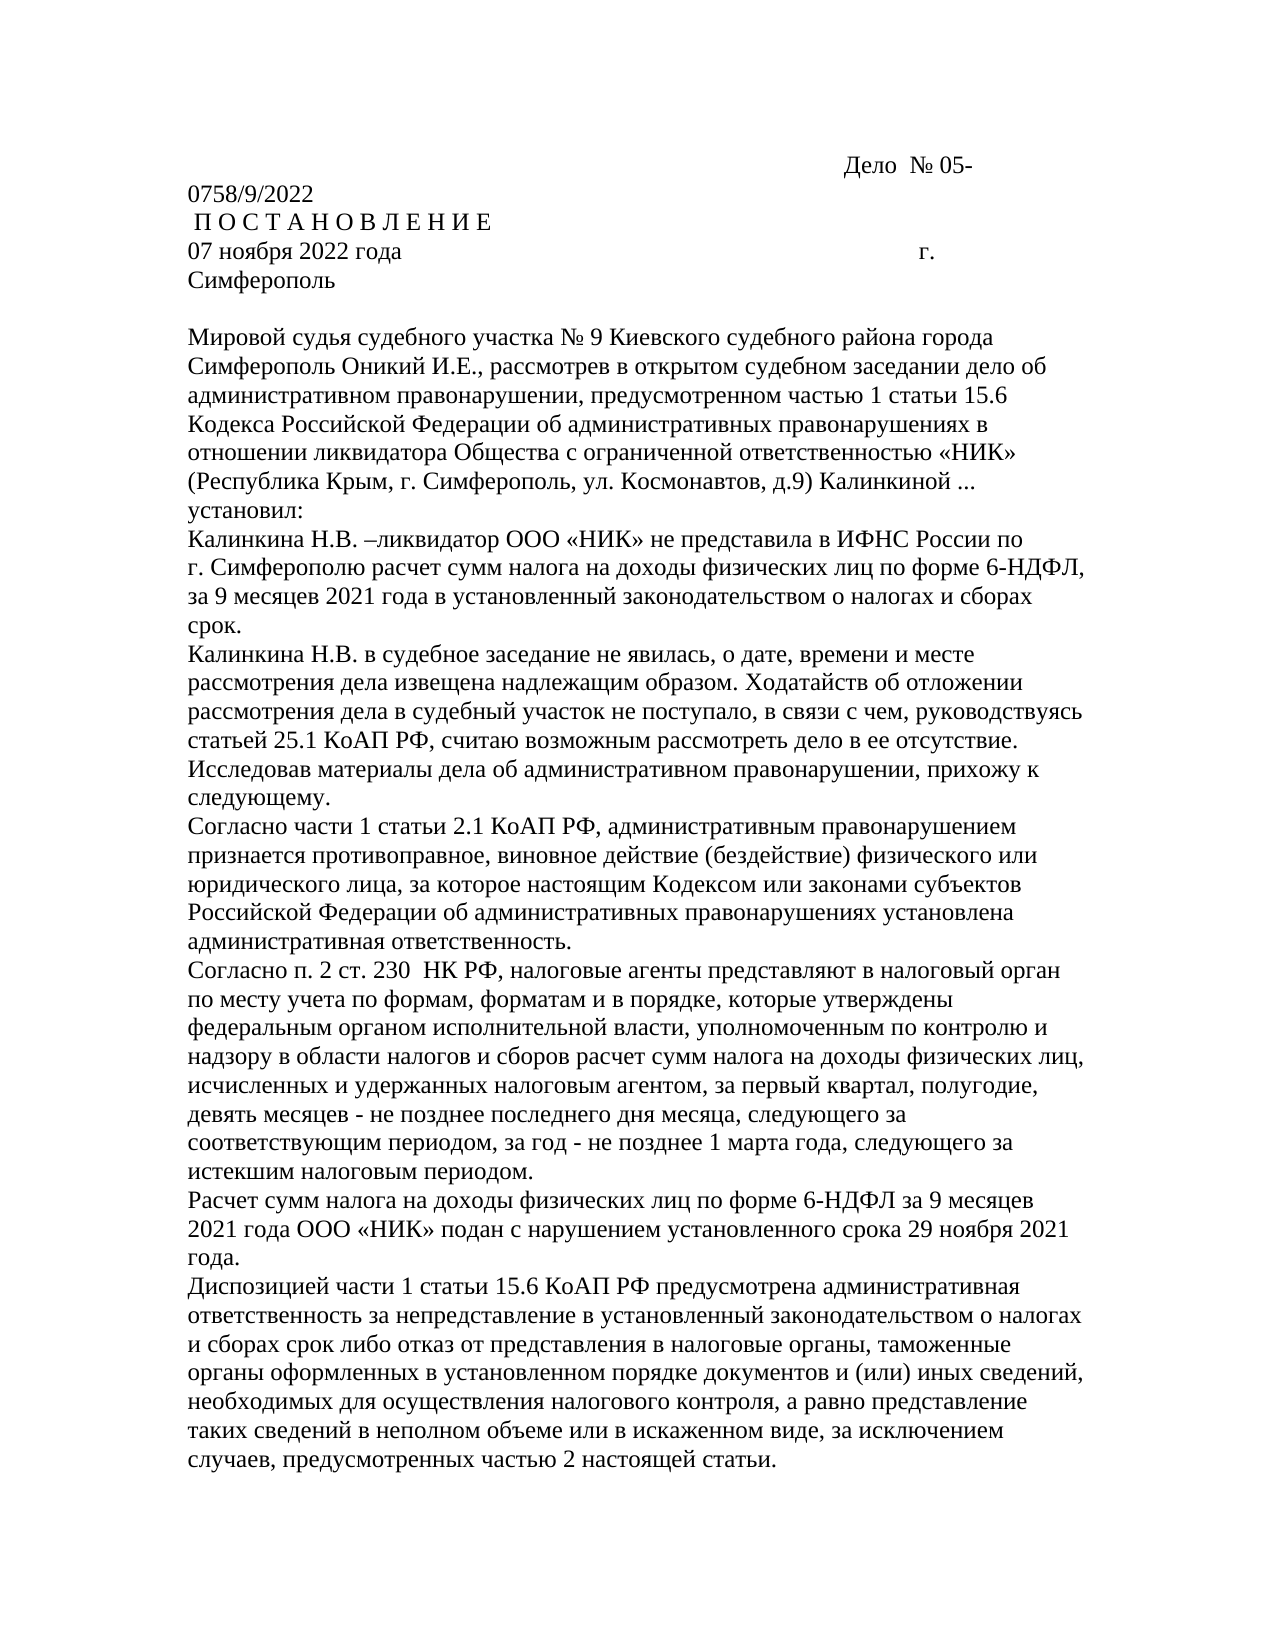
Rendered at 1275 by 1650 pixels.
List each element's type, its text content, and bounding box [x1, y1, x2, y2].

text Согласно части 1 статьи 2.1 КоАП РФ, административным правонарушением признается противоправное, виновное действие (бездействие) физического или юридического лица, за которое настоящим Кодексом или законами субъектов Российской Федерации об административных правонарушениях установлена административная ответственность. [187, 811, 1087, 955]
text П О С Т А Н О В Л Е Н И Е [187, 207, 1087, 236]
text Мировой судья судебного участка № 9 Киевского судебного района города Симферополь Оникий И.Е., рассмотрев в открытом судебном заседании дело об административном правонарушении, предусмотренном частью 1 статьи 15.6 Кодекса Российской Федерации об административных правонарушениях в отношении ликвидатора Общества с ограниченной ответственностью «НИК» (Республика Крым, г. Симферополь, ул. Космонавтов, д.9) Калинкиной ... [187, 322, 1087, 495]
text Калинкина Н.В. –ликвидатор ООО «НИК» не представила в ИФНС России по г. Симферополю расчет сумм налога на доходы физических лиц по форме 6-НДФЛ, за 9 месяцев 2021 года в установленный законодательством о налогах и сборах срок. [187, 524, 1087, 639]
text Дело № 05-0758/9/2022 [187, 150, 1087, 207]
text Исследовав материалы дела об административном правонарушении, прихожу к следующему. [187, 754, 1087, 811]
text Диспозицией части 1 статьи 15.6 КоАП РФ предусмотрена административная ответственность за непредставление в установленный законодательством о налогах и сборах срок либо отказ от представления в налоговые органы, таможенные органы оформленных в установленном порядке документов и (или) иных сведений, необходимых для осуществления налогового контроля, а равно представление таких сведений в неполном объеме или в искаженном виде, за исключением случаев, предусмотренных частью 2 настоящей статьи. [187, 1271, 1087, 1472]
text Согласно п. 2 ст. 230 НК РФ, налоговые агенты представляют в налоговый орган по месту учета по формам, форматам и в порядке, которые утверждены федеральным органом исполнительной власти, уполномоченным по контролю и надзору в области налогов и сборов расчет сумм налога на доходы физических лиц, исчисленных и удержанных налоговым агентом, за первый квартал, полугодие, девять месяцев - не позднее последнего дня месяца, следующего за соответствующим периодом, за год - не позднее 1 марта года, следующего за истекшим налоговым периодом. [187, 955, 1087, 1185]
text 07 ноября 2022 года г. Симферополь [187, 236, 1087, 294]
text Расчет сумм налога на доходы физических лиц по форме 6-НДФЛ за 9 месяцев 2021 года ООО «НИК» подан с нарушением установленного срока 29 ноября 2021 года. [187, 1185, 1087, 1271]
text установил: [187, 495, 1087, 524]
text Калинкина Н.В. в судебное заседание не явилась, о дате, времени и месте рассмотрения дела извещена надлежащим образом. Ходатайств об отложении рассмотрения дела в судебный участок не поступало, в связи с чем, руководствуясь статьей 25.1 КоАП РФ, считаю возможным рассмотреть дело в ее отсутствие. [187, 639, 1087, 754]
